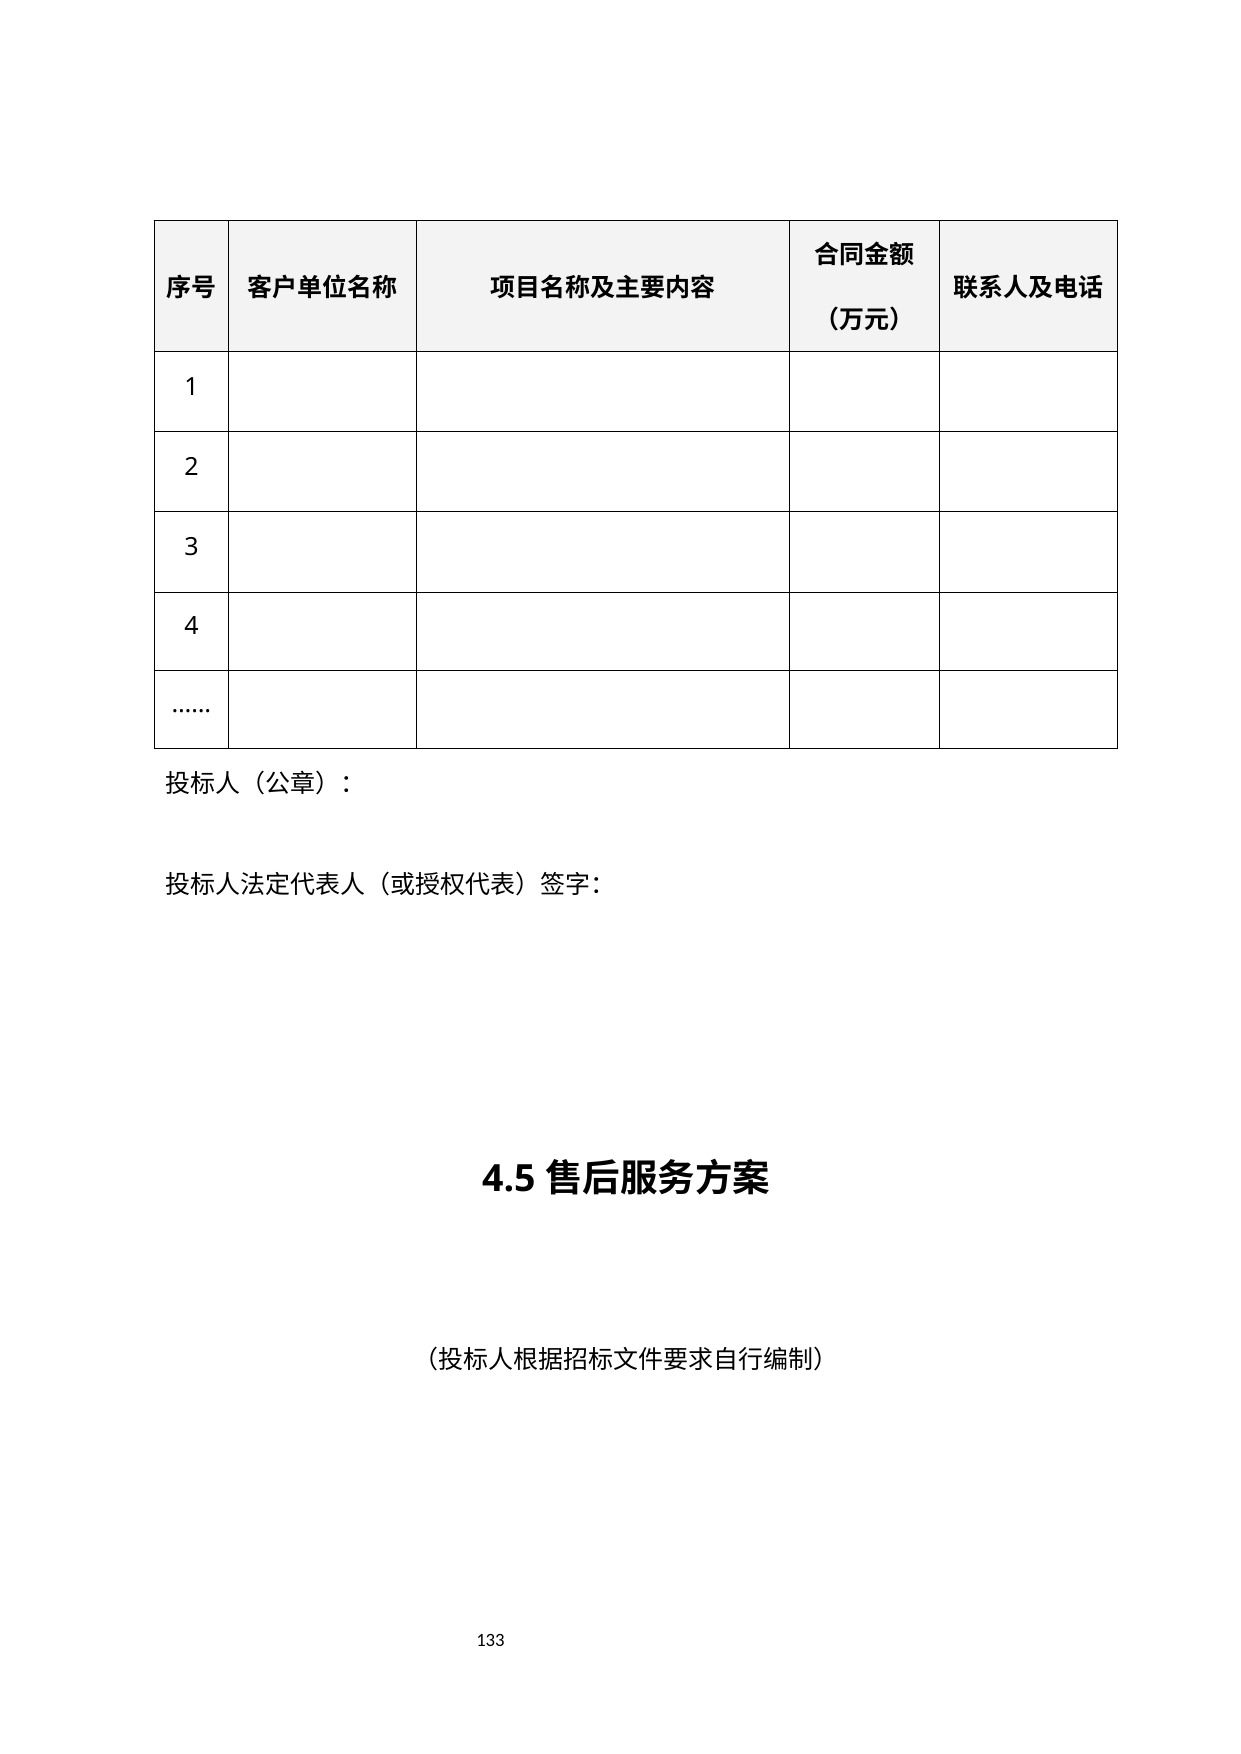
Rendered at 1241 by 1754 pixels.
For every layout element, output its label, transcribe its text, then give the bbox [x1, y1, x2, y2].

table_cell [940, 432, 1117, 511]
table_cell [417, 352, 789, 431]
table_cell [940, 512, 1117, 592]
table_cell [229, 512, 416, 592]
table_cell 3 [155, 512, 228, 592]
table_cell [417, 671, 789, 748]
table_cell [790, 593, 939, 669]
table_cell [790, 352, 939, 431]
table_cell [940, 671, 1117, 748]
table_cell 1 [155, 352, 228, 431]
table_header 合同金额（万元） [790, 221, 939, 351]
table_cell [229, 432, 416, 511]
table_cell [790, 671, 939, 748]
text 投标人（公章）： [165, 749, 1087, 814]
table_header 项目名称及主要内容 [417, 221, 789, 351]
table_cell 4 [155, 593, 228, 669]
table_cell [940, 352, 1117, 431]
table_cell [417, 593, 789, 669]
table_cell 2 [155, 432, 228, 511]
text 投标人法定代表人（或授权代表）签字： [165, 850, 1087, 915]
table_header 联系人及电话 [940, 221, 1117, 351]
table_header 序号 [155, 221, 228, 351]
table_cell [417, 512, 789, 592]
table_cell …… [155, 671, 228, 748]
table_cell [229, 671, 416, 748]
table_cell [790, 512, 939, 592]
text （投标人根据招标文件要求自行编制） [165, 1326, 1087, 1391]
table_cell [940, 593, 1117, 669]
text 4.5 售后服务方案 [165, 1143, 1087, 1208]
table_cell [417, 432, 789, 511]
table_cell [229, 352, 416, 431]
table_cell [229, 593, 416, 669]
table_header 客户单位名称 [229, 221, 416, 351]
table_cell [790, 432, 939, 511]
